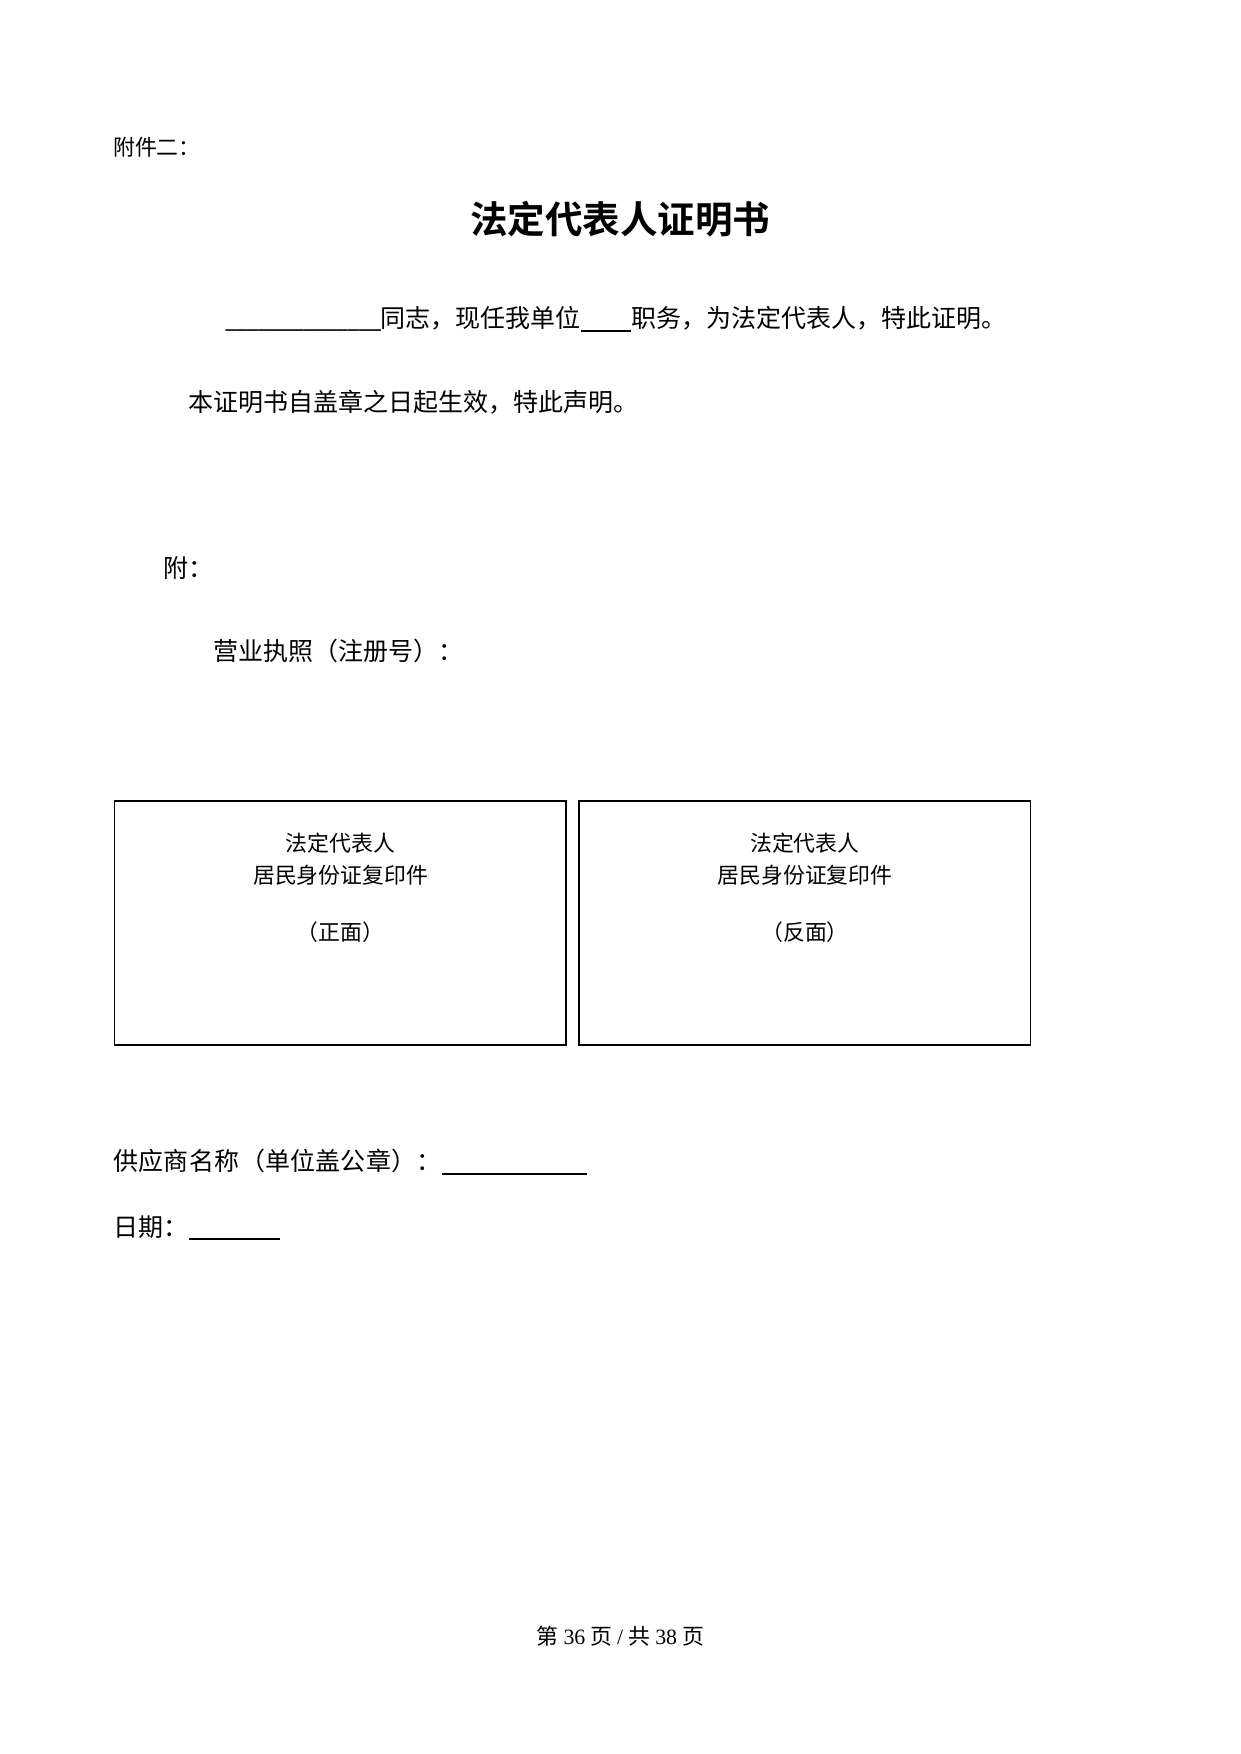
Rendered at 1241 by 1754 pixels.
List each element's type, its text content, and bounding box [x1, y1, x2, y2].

text 营业执照（注册号）： [113, 617, 1127, 682]
text 附： [113, 533, 1127, 599]
text 供应商名称（单位盖公章）： [113, 1127, 1127, 1193]
text 本证明书自盖章之日起生效，特此声明。 [113, 368, 1127, 433]
text 日期： [113, 1193, 1127, 1258]
text 法定代表人证明书 [113, 190, 1127, 244]
text 附件二： [113, 130, 1127, 162]
text ______________同志，现任我单位 职务，为法定代表人，特此证明。 [113, 284, 1127, 349]
